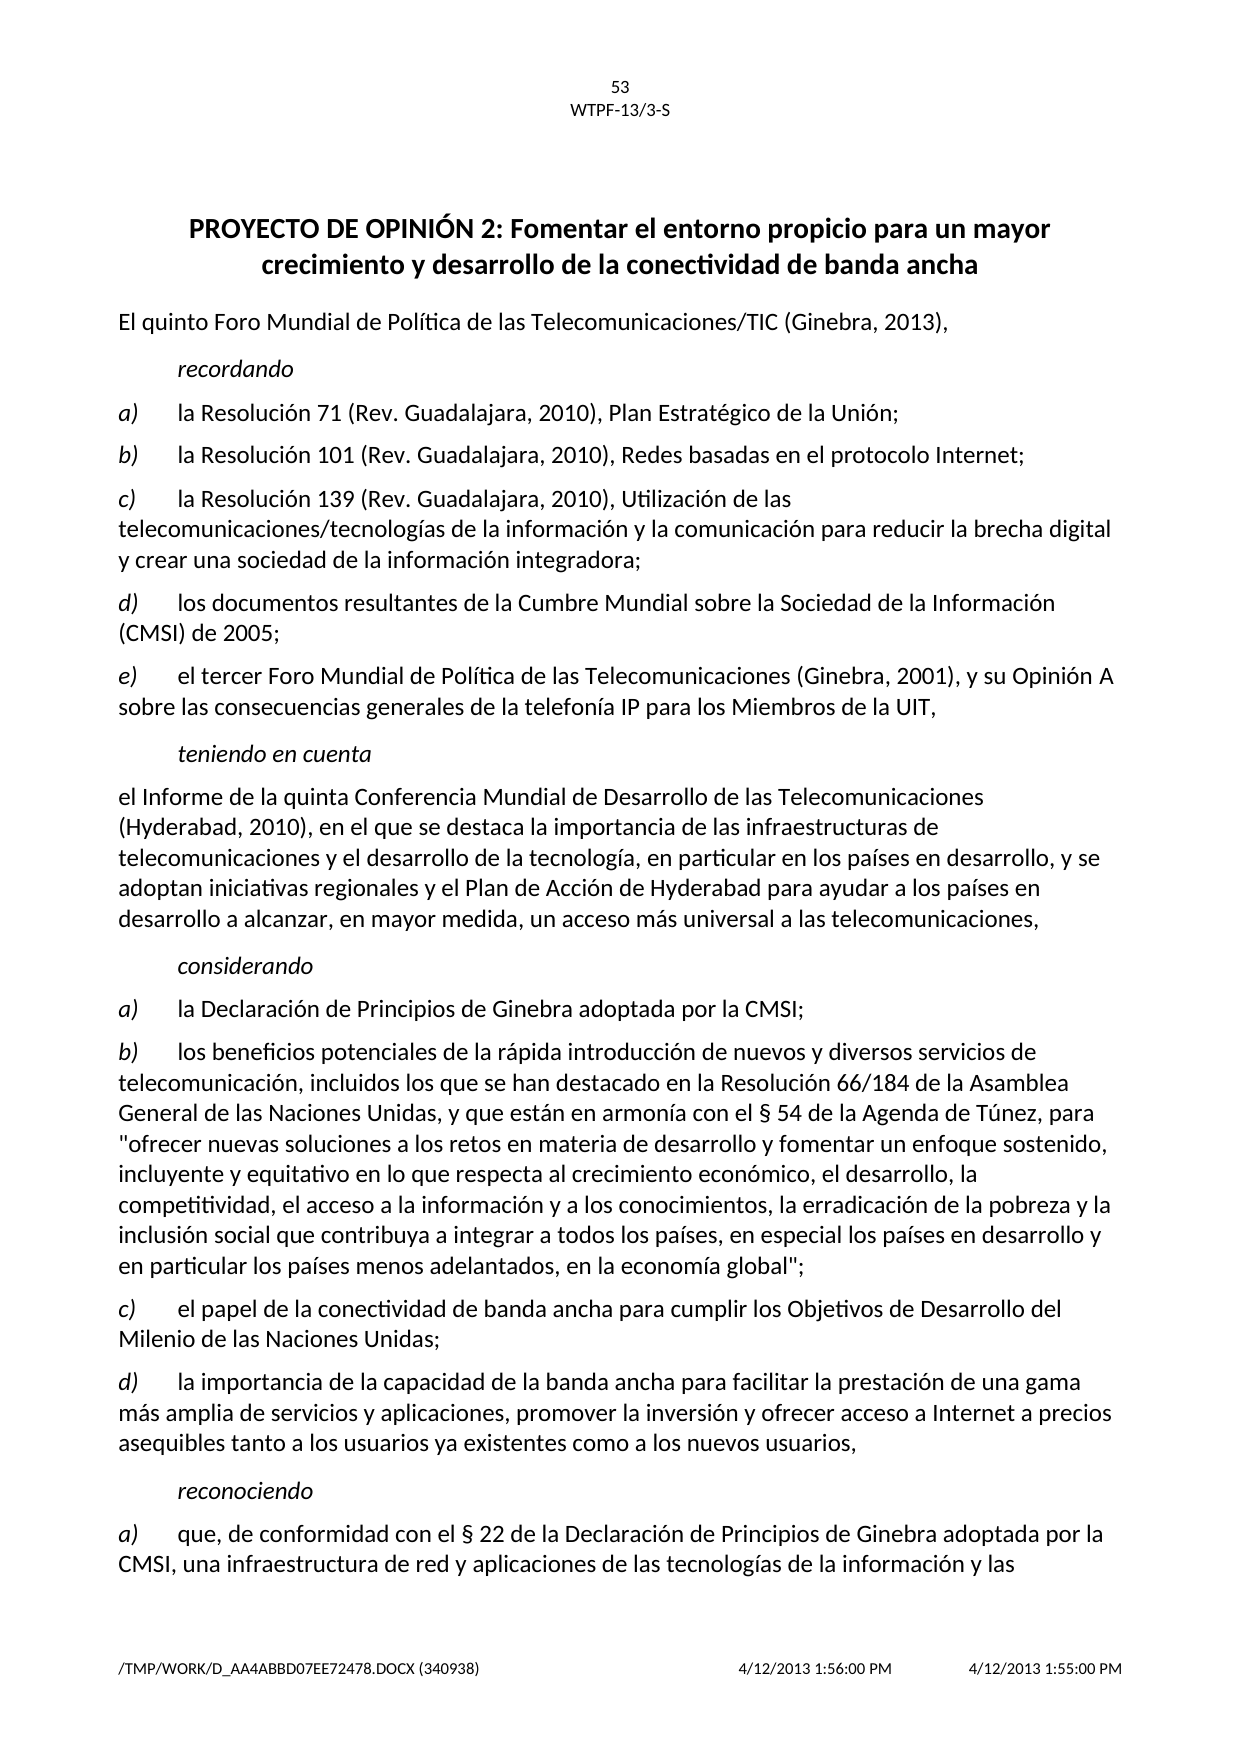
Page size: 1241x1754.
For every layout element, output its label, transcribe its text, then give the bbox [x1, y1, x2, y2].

text c) el papel de la conectividad de banda ancha para cumplir los Objetivos de Desarrollo del Milenio de las Naciones Unidas; [118, 1293, 1122, 1354]
text teniendo en cuenta [177, 738, 1122, 768]
text d) los documentos resultantes de la Cumbre Mundial sobre la Sociedad de la Información (CMSI) de 2005; [118, 587, 1122, 648]
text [118, 1518, 1122, 1579]
text El quinto Foro Mundial de Política de las Telecomunicaciones/TIC (Ginebra, 2013), [118, 306, 1122, 337]
text d) la importancia de la capacidad de la banda ancha para facilitar la prestación de una gama más amplia de servicios y aplicaciones, promover la inversión y ofrecer acceso a Internet a precios asequibles tanto a los usuarios ya existentes como a los nuevos usuarios, [118, 1367, 1122, 1458]
title PROYECTO DE OPINIÓN 2: Fomentar el entorno propicio para un mayor crecimiento y desarrollo de la conectividad de banda ancha [118, 210, 1122, 281]
text c) la Resolución 139 (Rev. Guadalajara, 2010), Utilización de las telecomunicaciones/tecnologías de la información y la comunicación para reducir la brecha digital y crear una sociedad de la información integradora; [118, 483, 1122, 574]
text el Informe de la quinta Conferencia Mundial de Desarrollo de las Telecomunicaciones (Hyderabad, 2010), en el que se destaca la importancia de las infraestructuras de telecomunicaciones y el desarrollo de la tecnología, en particular en los países en desarrollo, y se adoptan iniciativas regionales y el Plan de Acción de Hyderabad para ayudar a los países en desarrollo a alcanzar, en mayor medida, un acceso más universal a las telecomunicaciones, [118, 781, 1122, 934]
text reconociendo [177, 1475, 1122, 1505]
text b) la Resolución 101 (Rev. Guadalajara, 2010), Redes basadas en el protocolo Internet; [118, 440, 1122, 470]
text a) la Declaración de Principios de Ginebra adoptada por la CMSI; [118, 993, 1122, 1024]
text b) los beneficios potenciales de la rápida introducción de nuevos y diversos servicios de telecomunicación, incluidos los que se han destacado en la Resolución 66/184 de la Asamblea General de las Naciones Unidas, y que están en armonía con el § 54 de la Agenda de Túnez, para "ofrecer nuevas soluciones a los retos en materia de desarrollo y fomentar un enfoque sostenido, incluyente y equitativo en lo que respecta al crecimiento económico, el desarrollo, la competitividad, el acceso a la información y a los conocimientos, la erradicación de la pobreza y la inclusión social que contribuya a integrar a todos los países, en especial los países en desarrollo y en particular los países menos adelantados, en la economía global"; [118, 1036, 1122, 1281]
text e) el tercer Foro Mundial de Política de las Telecomunicaciones (Ginebra, 2001), y su Opinión A sobre las consecuencias generales de la telefonía IP para los Miembros de la UIT, [118, 660, 1122, 721]
text a) la Resolución 71 (Rev. Guadalajara, 2010), Plan Estratégico de la Unión; [118, 397, 1122, 427]
text recordando [177, 354, 1122, 384]
text considerando [177, 950, 1122, 981]
